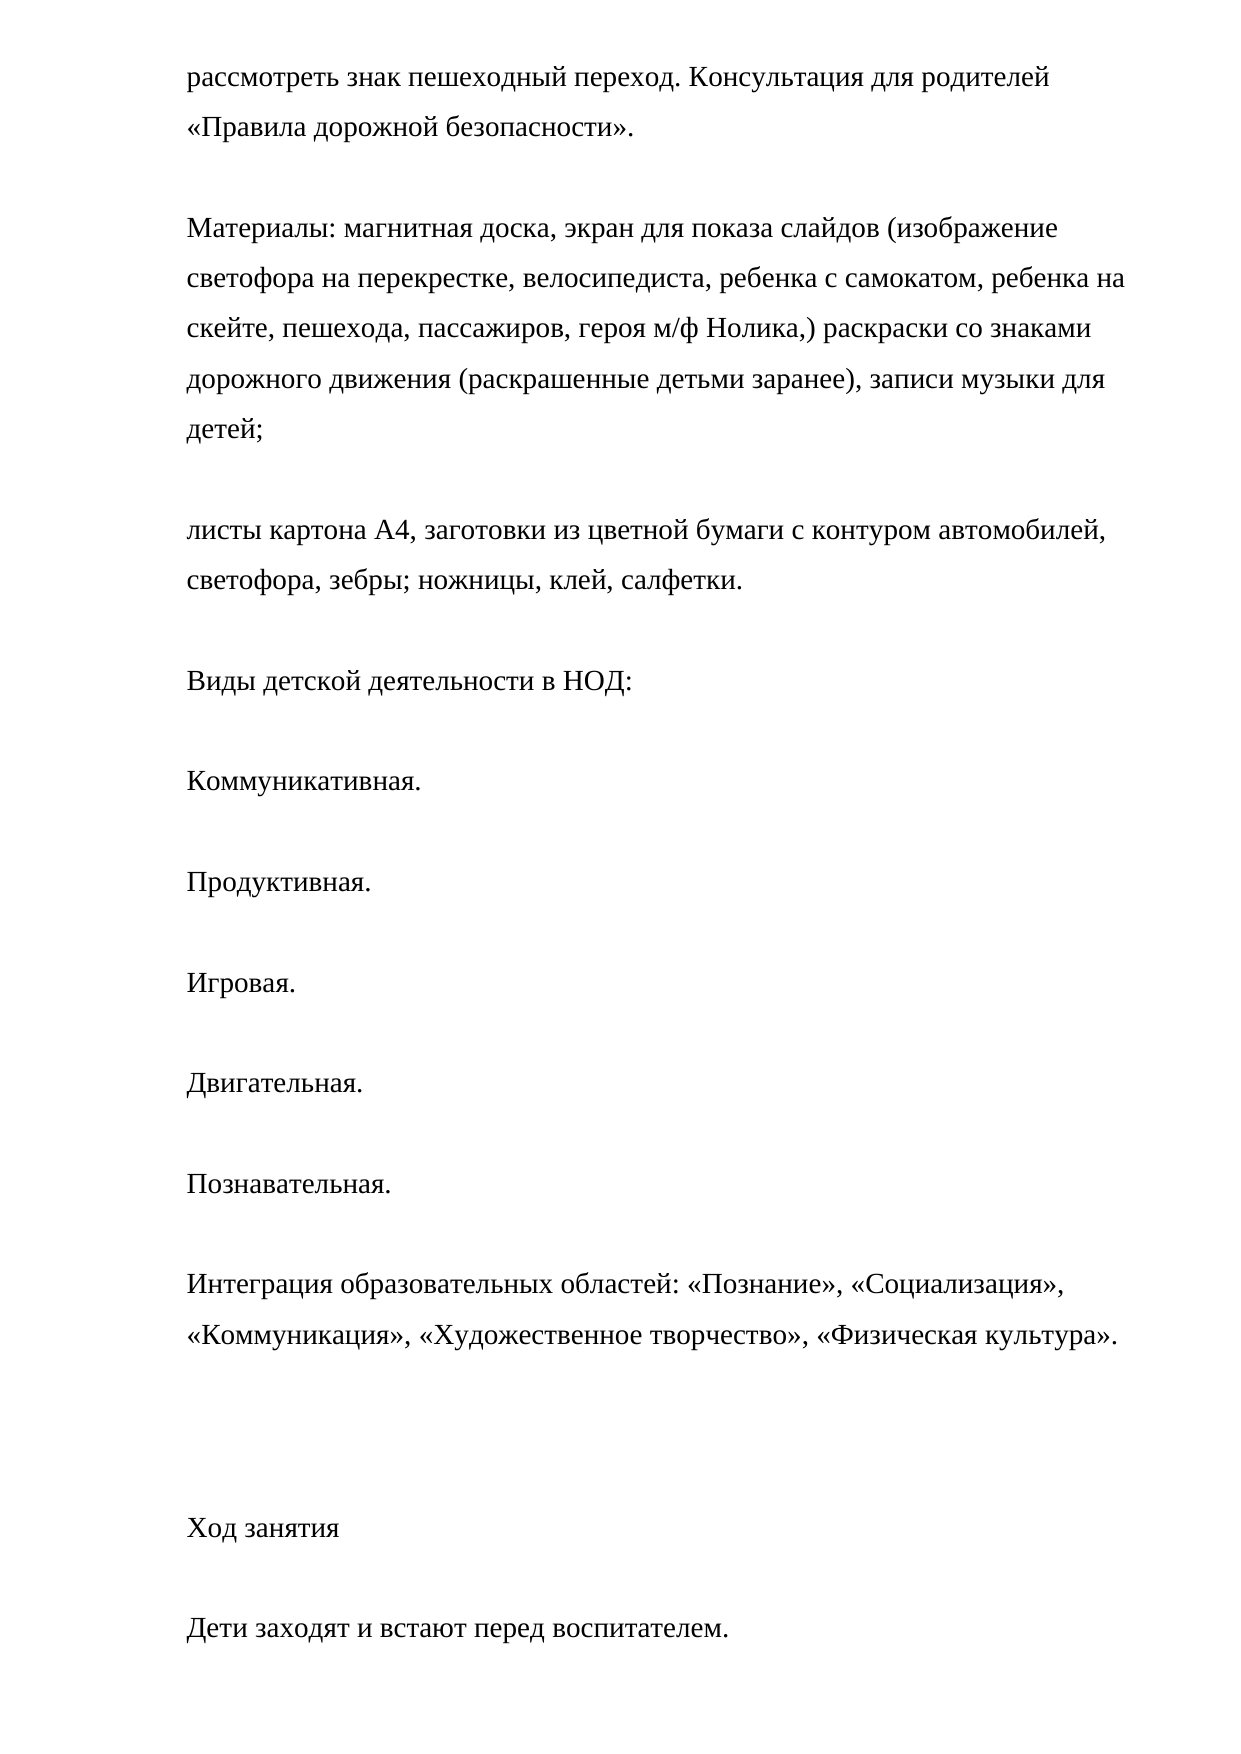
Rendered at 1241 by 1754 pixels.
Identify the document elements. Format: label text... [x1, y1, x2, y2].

list Двигательная. [186, 1065, 1165, 1099]
list Ход занятия [186, 1510, 1165, 1543]
list Материалы: магнитная доска, экран для показа слайдов (изображение светофора на перекрестке, велосипедиста, ребенка с самокатом, ребенка на скейте, пешехода, пассажиров, героя м/ф Нолика,) раскраски со знаками дорожного движения (раскрашенные детьми заранее), записи музыки для детей; [186, 210, 1165, 445]
list Интеграция образовательных областей: «Познание», «Социализация», «Коммуникация», «Художественное творчество», «Физическая культура». [186, 1267, 1165, 1350]
list Познавательная. [186, 1166, 1165, 1199]
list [186, 59, 1165, 143]
list Дети заходят и встают перед воспитателем. [186, 1610, 1165, 1644]
list Продуктивная. [186, 864, 1165, 898]
list Виды детской деятельности в НОД: [186, 663, 1165, 696]
list Коммуникативная. [186, 763, 1165, 797]
list листы картона А4, заготовки из цветной бумаги с контуром автомобилей, светофора, зебры; ножницы, клей, салфетки. [186, 512, 1165, 596]
list Игровая. [186, 965, 1165, 998]
